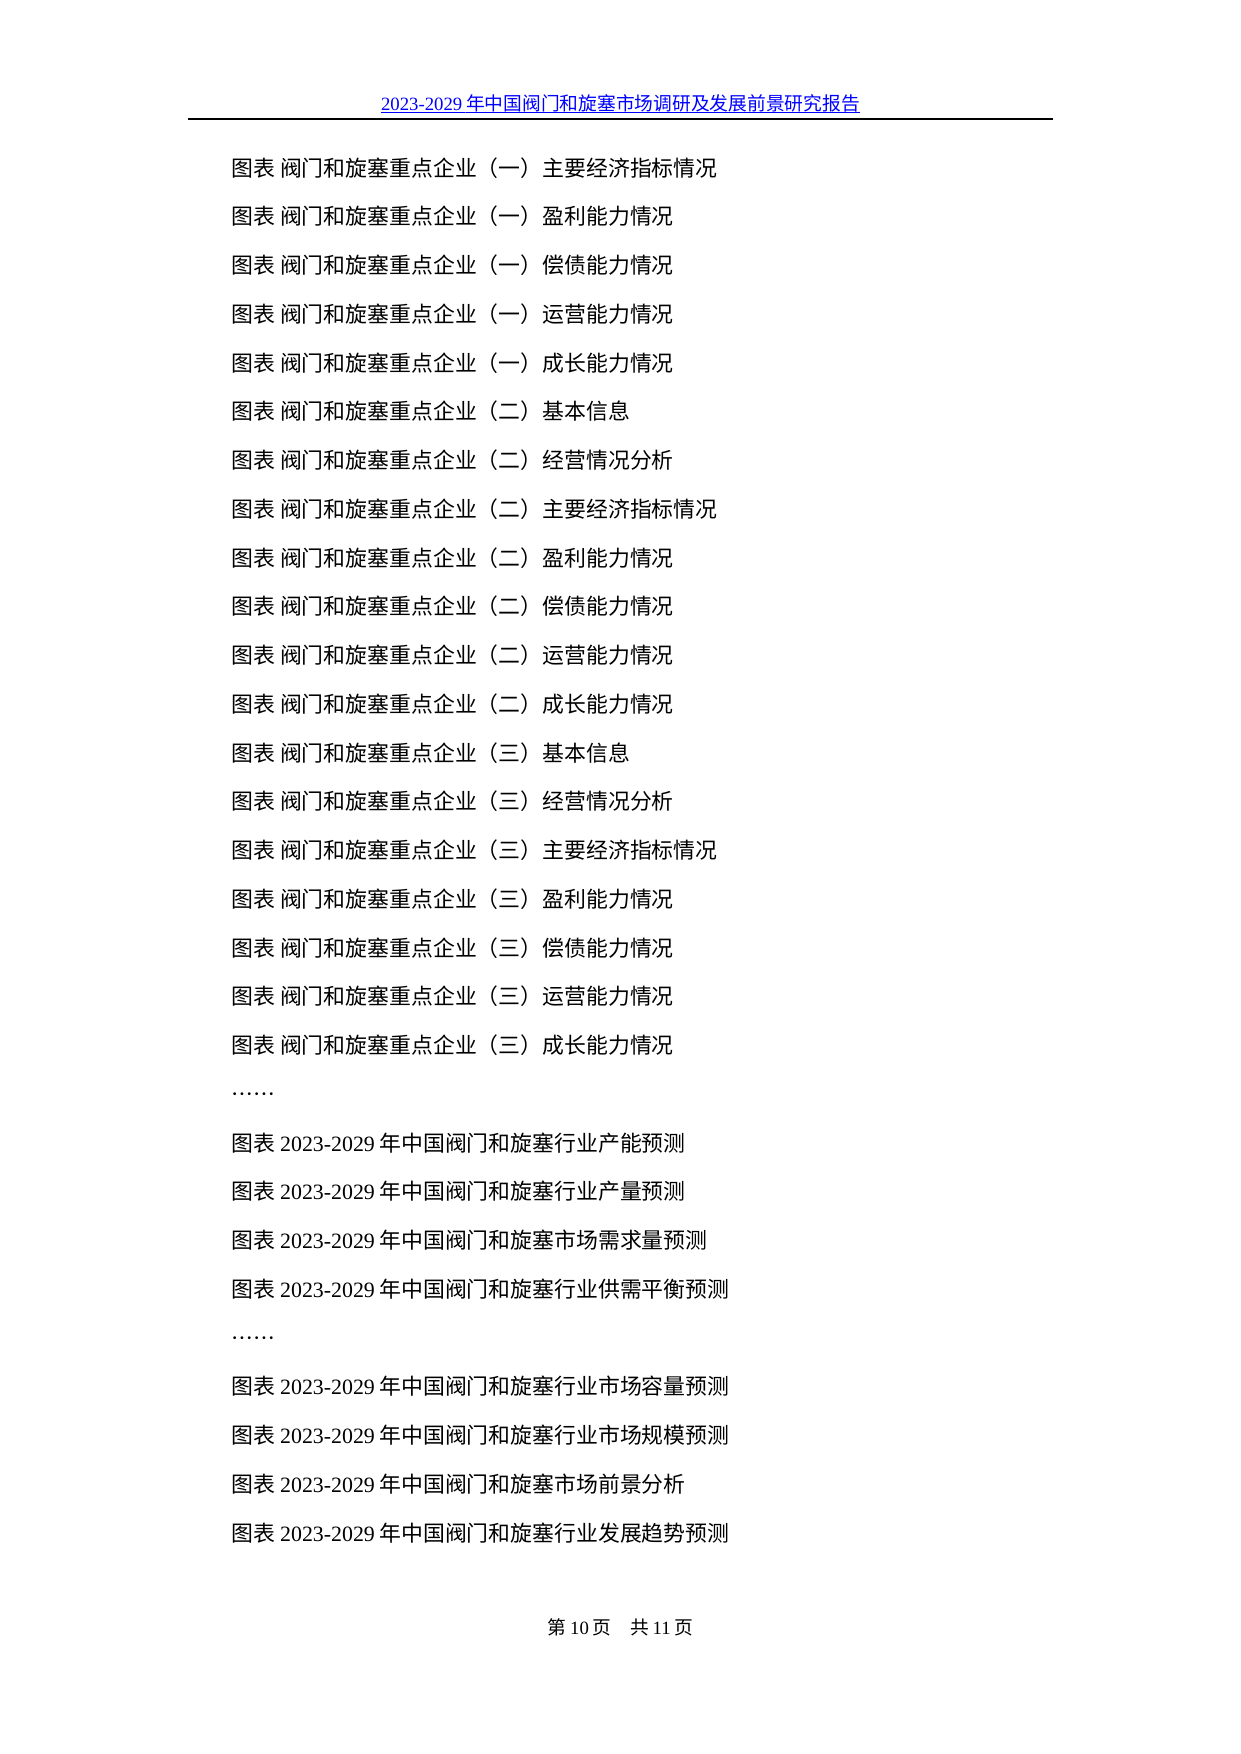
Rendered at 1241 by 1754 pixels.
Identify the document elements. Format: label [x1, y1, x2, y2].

text [187, 150, 1053, 1548]
